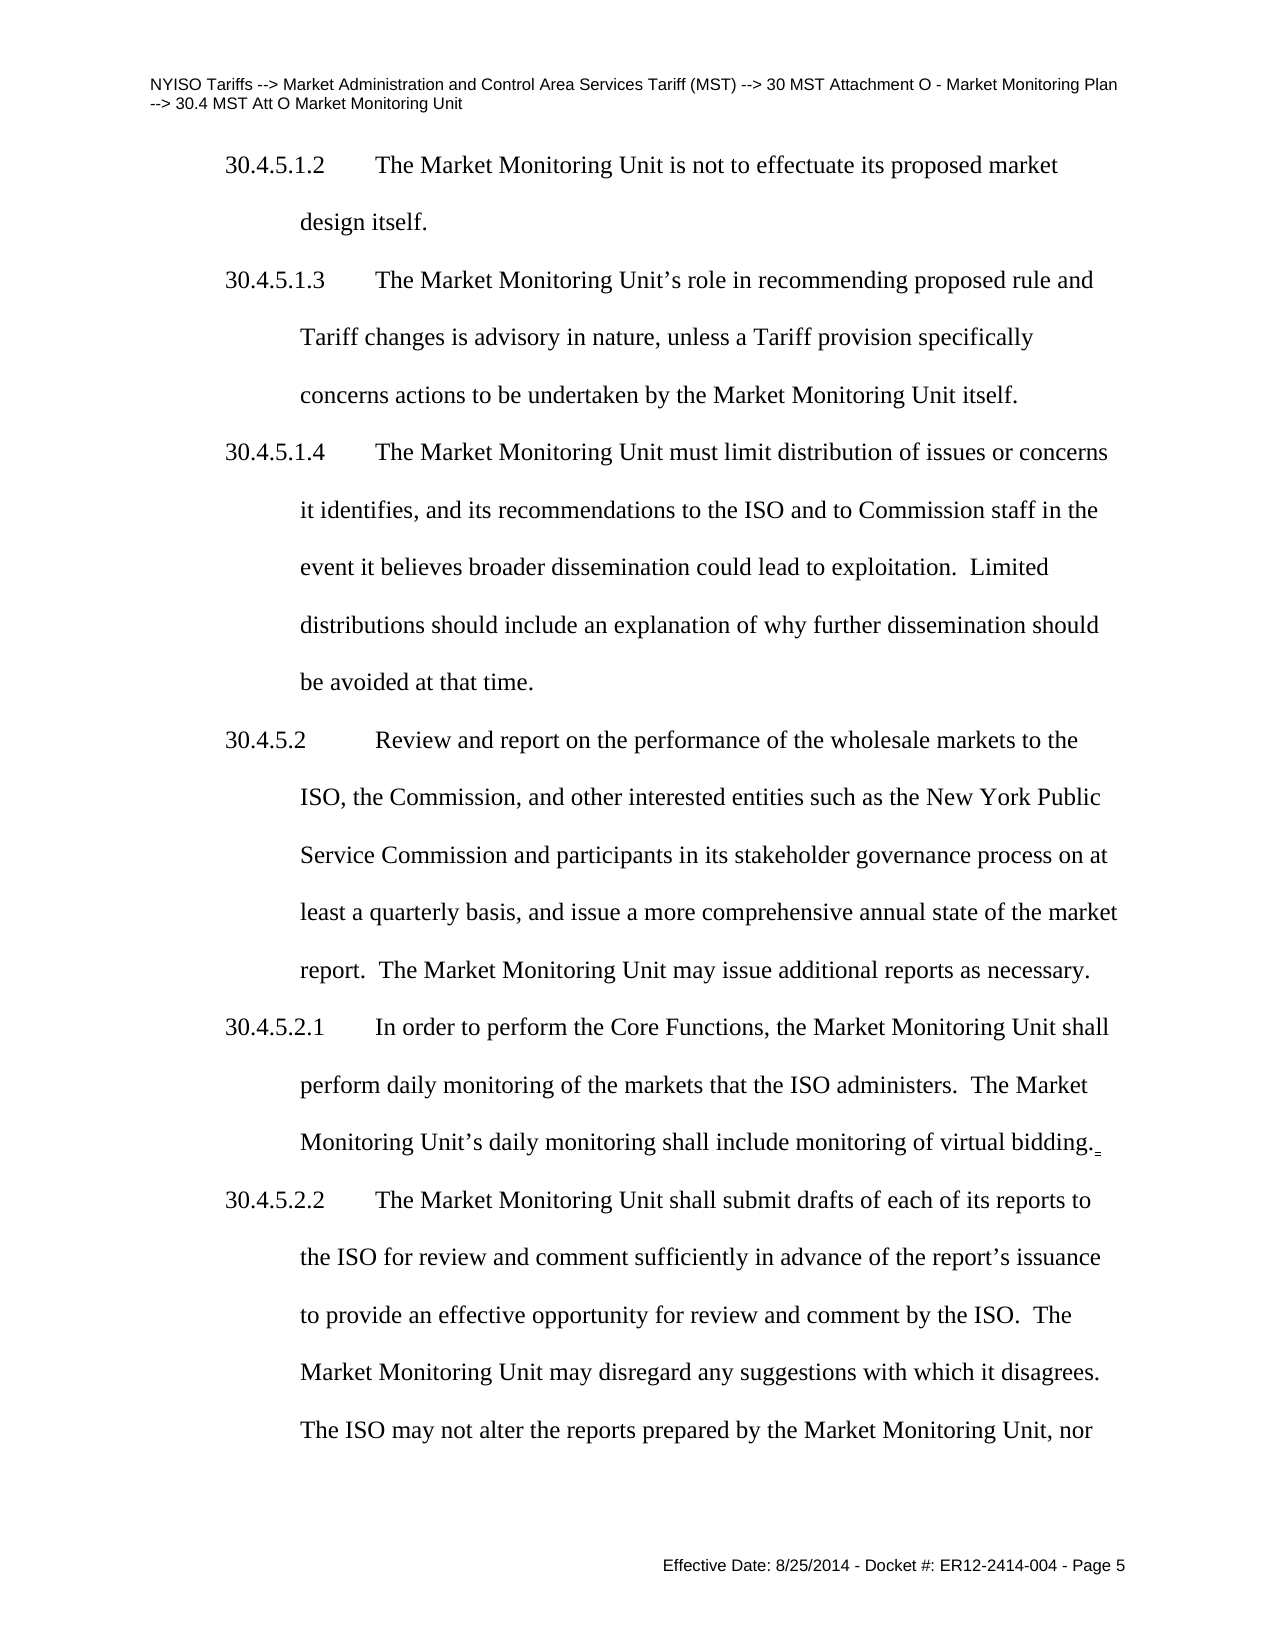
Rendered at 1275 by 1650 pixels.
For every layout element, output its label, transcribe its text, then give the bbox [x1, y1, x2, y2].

text 30.4.5.1.2 The Market Monitoring Unit is not to effectuate its proposed market design itself. [225, 150, 1125, 236]
text 30.4.5.1.3 The Market Monitoring Unit’s role in recommending proposed rule and Tariff changes is advisory in nature, unless a Tariff provision specifically concerns actions to be undertaken by the Market Monitoring Unit itself. [225, 265, 1125, 409]
text 30.4.5.1.4 The Market Monitoring Unit must limit distribution of issues or concerns it identifies, and its recommendations to the ISO and to Commission staff in the event it believes broader dissemination could lead to exploitation. Limited distributions should include an explanation of why further dissemination should be avoided at that time. [225, 437, 1125, 696]
text 30.4.5.2 Review and report on the performance of the wholesale markets to the ISO, the Commission, and other interested entities such as the New York Public Service Commission and participants in its stakeholder governance process on at least a quarterly basis, and issue a more comprehensive annual state of the market report. The Market Monitoring Unit may issue additional reports as necessary. [225, 725, 1125, 984]
text 30.4.5.2.1 In order to perform the Core Functions, the Market Monitoring Unit shall perform daily monitoring of the markets that the ISO administers. The Market Monitoring Unit’s daily monitoring shall include monitoring of virtual bidding. [225, 1012, 1125, 1156]
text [225, 1185, 1125, 1444]
